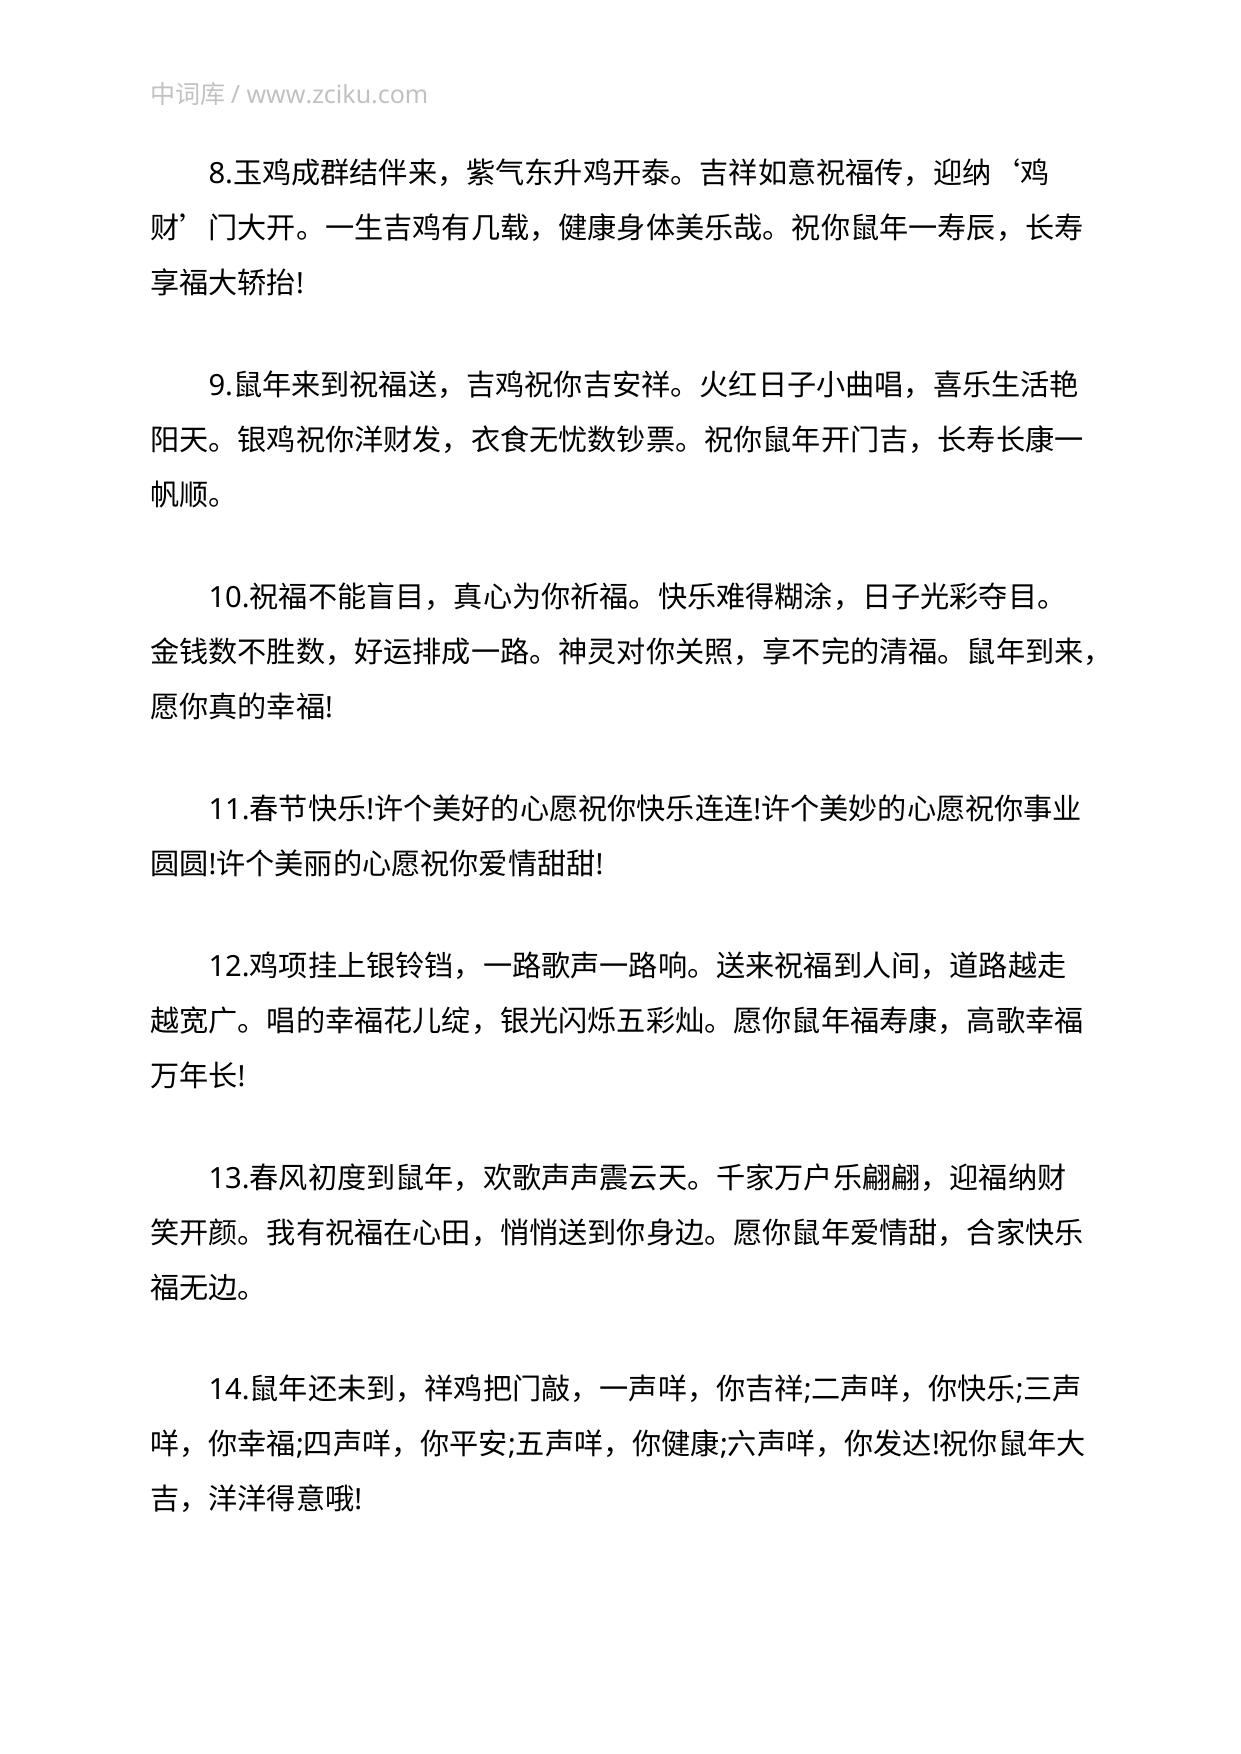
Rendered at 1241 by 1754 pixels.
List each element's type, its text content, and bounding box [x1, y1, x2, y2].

text 11.春节快乐!许个美好的心愿祝你快乐连连!许个美妙的心愿祝你事业圆圆!许个美丽的心愿祝你爱情甜甜! [150, 785, 1090, 883]
text 13.春风初度到鼠年，欢歌声声震云天。千家万户乐翩翩，迎福纳财笑开颜。我有祝福在心田，悄悄送到你身边。愿你鼠年爱情甜，合家快乐福无边。 [150, 1154, 1090, 1306]
text 8.玉鸡成群结伴来，紫气东升鸡开泰。吉祥如意祝福传，迎纳‘鸡财’门大开。一生吉鸡有几载，健康身体美乐哉。祝你鼠年一寿辰，长寿享福大轿抬! [150, 150, 1090, 302]
text 14.鼠年还未到，祥鸡把门敲，一声咩，你吉祥;二声咩，你快乐;三声咩，你幸福;四声咩，你平安;五声咩，你健康;六声咩，你发达!祝你鼠年大吉，洋洋得意哦! [150, 1366, 1090, 1518]
text 9.鼠年来到祝福送，吉鸡祝你吉安祥。火红日子小曲唱，喜乐生活艳阳天。银鸡祝你洋财发，衣食无忧数钞票。祝你鼠年开门吉，长寿长康一帆顺。 [150, 362, 1090, 514]
text 12.鸡项挂上银铃铛，一路歌声一路响。送来祝福到人间，道路越走越宽广。唱的幸福花儿绽，银光闪烁五彩灿。愿你鼠年福寿康，高歌幸福万年长! [150, 942, 1090, 1095]
text 10.祝福不能盲目，真心为你祈福。快乐难得糊涂，日子光彩夺目。金钱数不胜数，好运排成一路。神灵对你关照，享不完的清福。鼠年到来，愿你真的幸福! [150, 573, 1090, 726]
